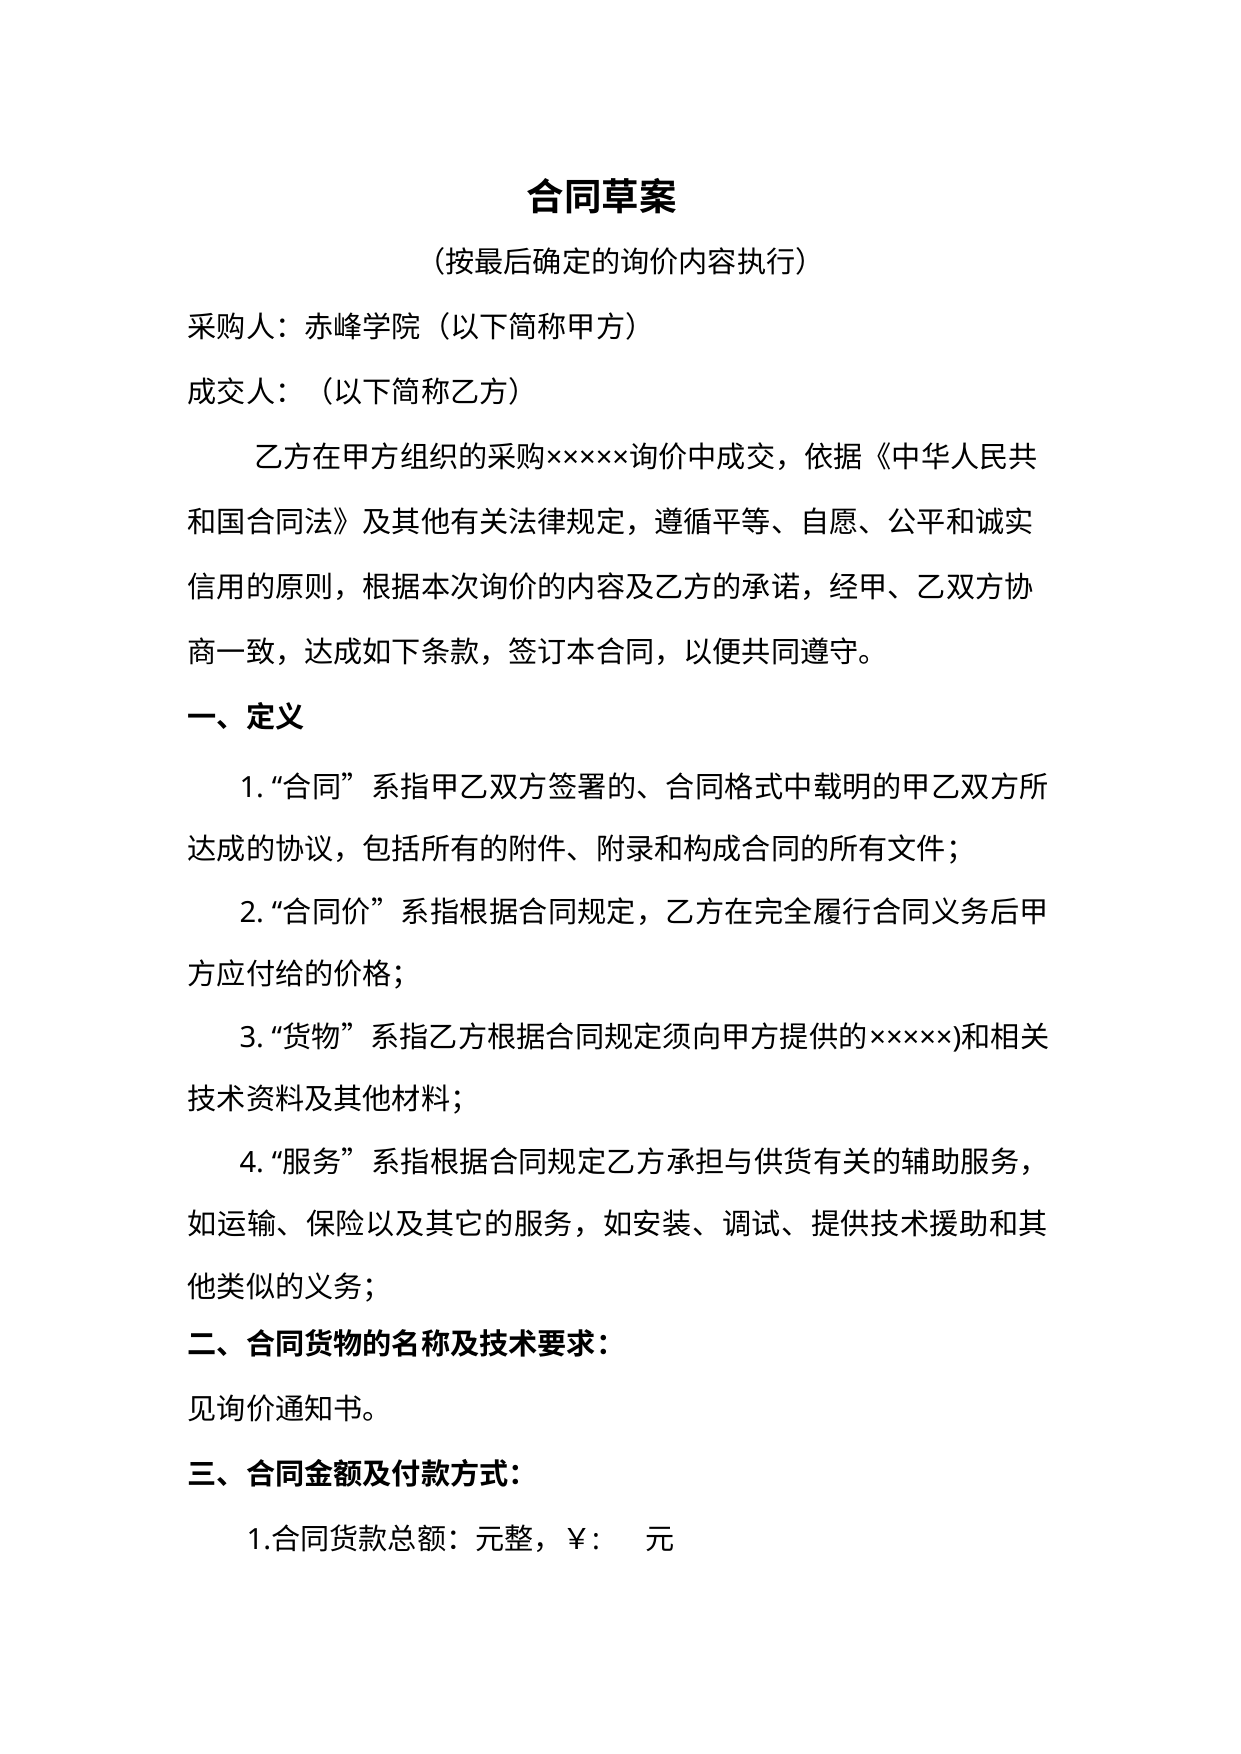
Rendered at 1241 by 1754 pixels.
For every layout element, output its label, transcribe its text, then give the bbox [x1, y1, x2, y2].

text 见询价通知书。 [187, 1374, 1053, 1439]
text 三、合同金额及付款方式： [187, 1439, 1053, 1504]
text 一、定义 [187, 682, 1053, 747]
text 1. “合同”系指甲乙双方签署的、合同格式中载明的甲乙双方所达成的协议，包括所有的附件、附录和构成合同的所有文件； [187, 747, 1049, 872]
text 3. “货物”系指乙方根据合同规定须向甲方提供的×××××)和相关技术资料及其他材料； [187, 997, 1049, 1122]
text 采购人：赤峰学院（以下简称甲方） [187, 292, 1053, 357]
text 成交人：（以下简称乙方） [187, 357, 1053, 422]
text 二、合同货物的名称及技术要求： [187, 1309, 1053, 1374]
text 4. “服务”系指根据合同规定乙方承担与供货有关的辅助服务，如运输、保险以及其它的服务，如安装、调试、提供技术援助和其他类似的义务； [187, 1122, 1049, 1309]
text 2. “合同价”系指根据合同规定，乙方在完全履行合同义务后甲方应付给的价格； [187, 872, 1049, 997]
text 1.合同货款总额：元整，￥: 元 [187, 1504, 1053, 1569]
text 乙方在甲方组织的采购×××××询价中成交，依据《中华人民共和国合同法》及其他有关法律规定，遵循平等、自愿、公平和诚实信用的原则，根据本次询价的内容及乙方的承诺，经甲、乙双方协商一致，达成如下条款，签订本合同，以便共同遵守。 [187, 422, 1053, 682]
text 合同草案 [187, 162, 1053, 227]
text （按最后确定的询价内容执行） [187, 227, 1053, 292]
